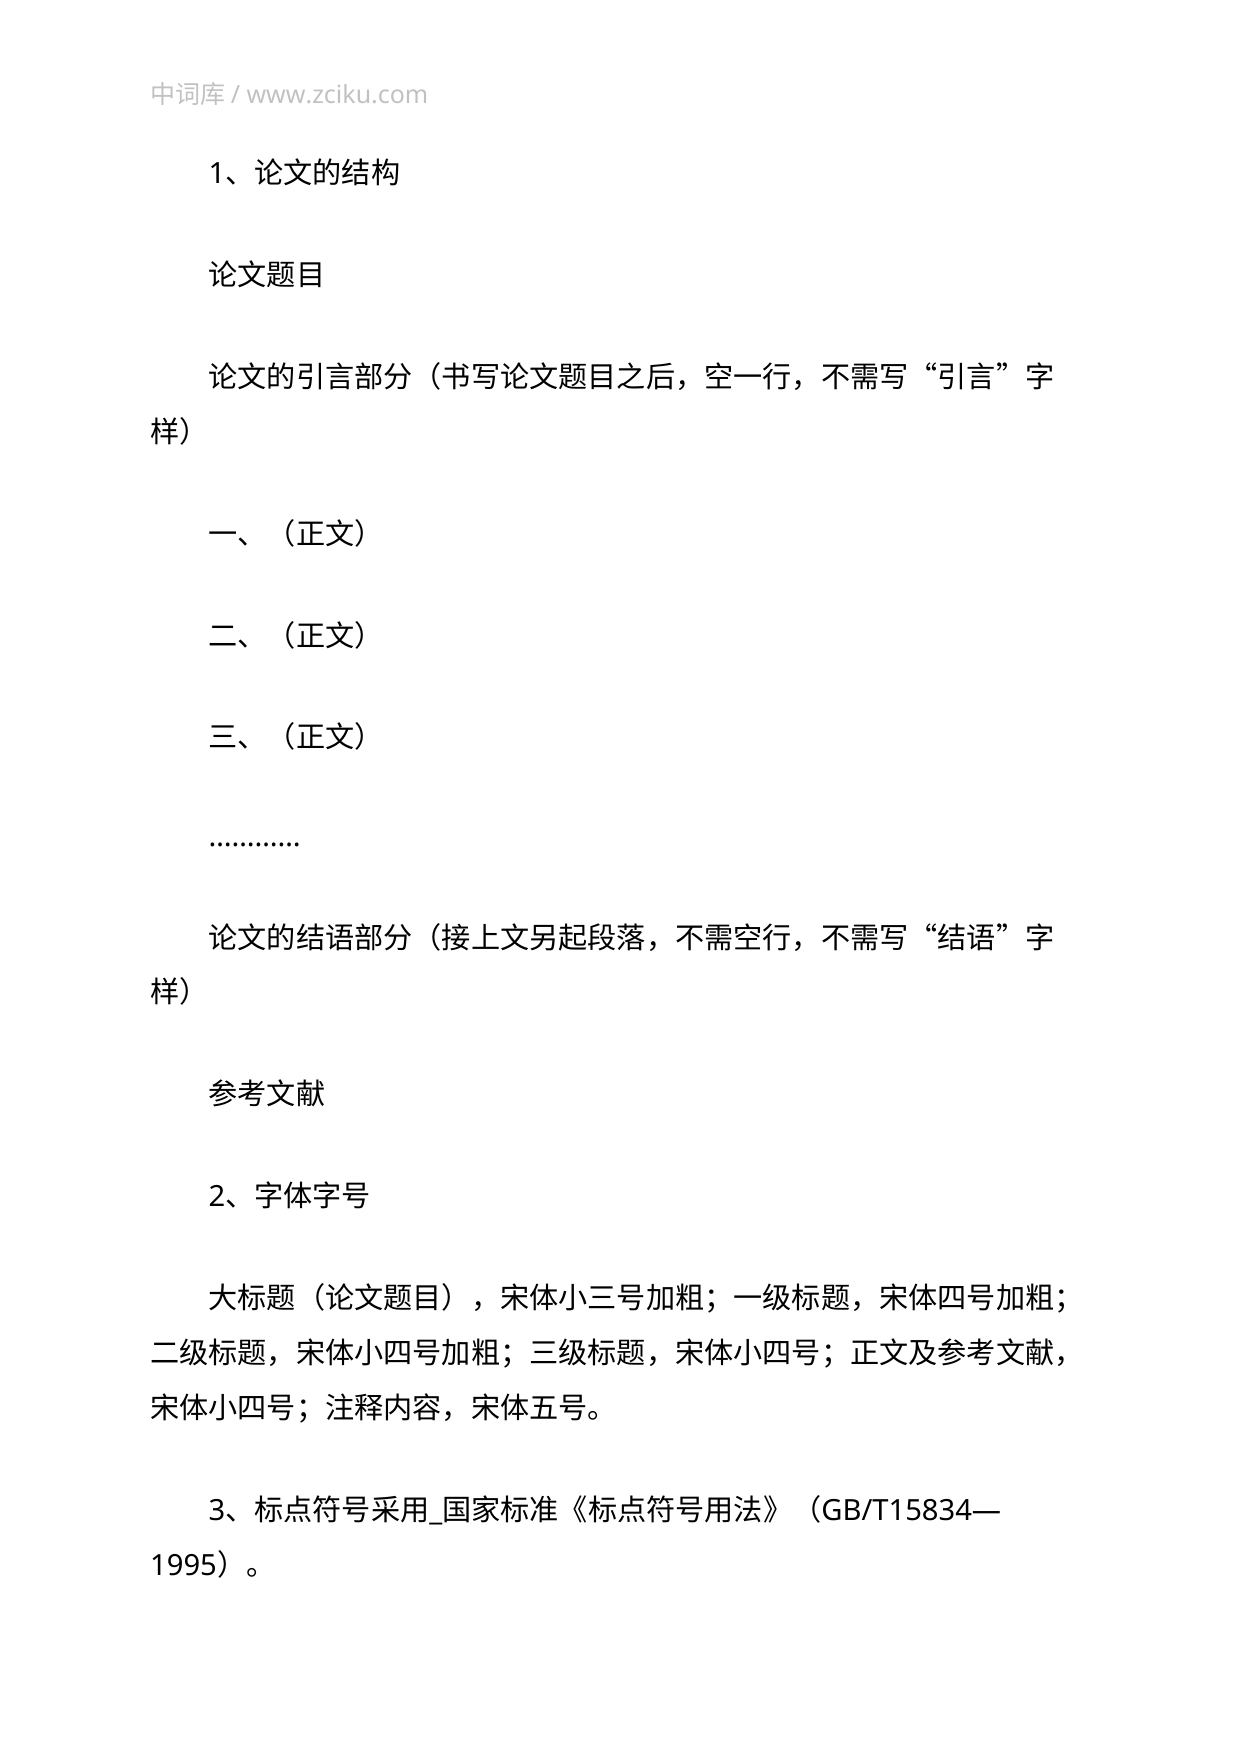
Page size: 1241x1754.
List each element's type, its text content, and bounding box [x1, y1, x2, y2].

text 2、字体字号 [150, 1173, 1090, 1215]
text 论文的引言部分（书写论文题目之后，空一行，不需写“引言”字样） [150, 354, 1090, 451]
text 论文题目 [150, 252, 1090, 294]
text 参考文献 [150, 1071, 1090, 1113]
text 三、（正文） [150, 714, 1090, 756]
text 大标题（论文题目），宋体小三号加粗；一级标题，宋体四号加粗；二级标题，宋体小四号加粗；三级标题，宋体小四号；正文及参考文献，宋体小四号；注释内容，宋体五号。 [150, 1274, 1090, 1427]
text 一、（正文） [150, 510, 1090, 553]
text ………… [150, 816, 1090, 855]
text 3、标点符号采用_国家标准《标点符号用法》（GB/T15834—1995）。 [150, 1486, 1090, 1583]
text 1、论文的结构 [150, 150, 1090, 192]
text 论文的结语部分（接上文另起段落，不需空行，不需写“结语”字样） [150, 914, 1090, 1011]
text 二、（正文） [150, 612, 1090, 654]
